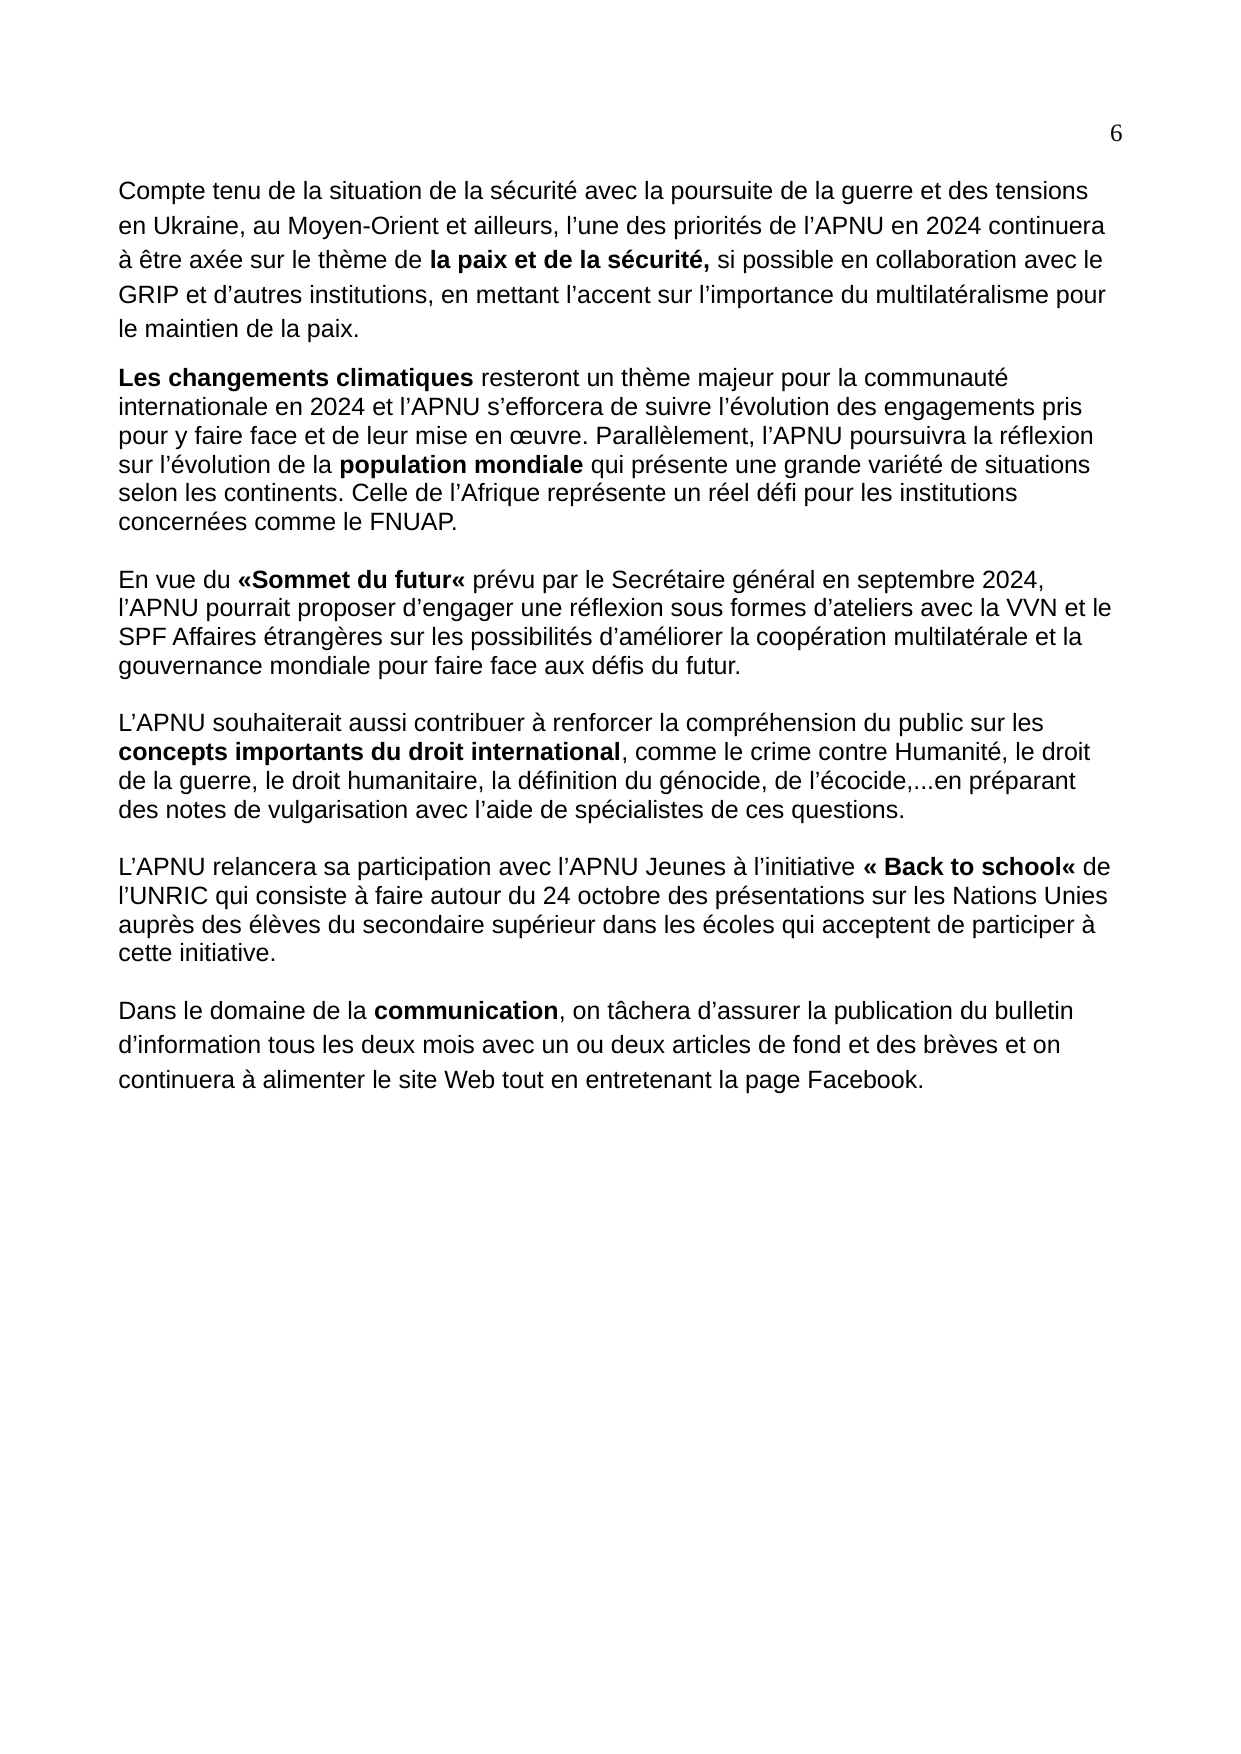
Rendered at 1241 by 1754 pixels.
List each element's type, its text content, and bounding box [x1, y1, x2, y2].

text L’APNU souhaiterait aussi contribuer à renforcer la compréhension du public sur les concepts importants du droit international, comme le crime contre Humanité, le droit de la guerre, le droit humanitaire, la définition du génocide, de l’écocide,...en préparant des notes de vulgarisation avec l’aide de spécialistes de ces questions. [118, 708, 1122, 823]
text Dans le domaine de la communication, on tâchera d’assurer la publication du bulletin d’information tous les deux mois avec un ou deux articles de fond et des brèves et on continuera à alimenter le site Web tout en entretenant la page Facebook. [118, 996, 1122, 1093]
text Compte tenu de la situation de la sécurité avec la poursuite de la guerre et des tensions en Ukraine, au Moyen-Orient et ailleurs, l’une des priorités de l’APNU en 2024 continuera à être axée sur le thème de la paix et de la sécurité, si possible en collaboration avec le GRIP et d’autres institutions, en mettant l’accent sur l’importance du multilatéralisme pour le maintien de la paix. [118, 176, 1122, 343]
text Les changements climatiques resteront un thème majeur pour la communauté internationale en 2024 et l’APNU s’efforcera de suivre l’évolution des engagements pris pour y faire face et de leur mise en œuvre. Parallèlement, l’APNU poursuivra la réflexion sur l’évolution de la population mondiale qui présente une grande variété de situations selon les continents. Celle de l’Afrique représente un réel défi pour les institutions concernées comme le FNUAP. [118, 363, 1122, 536]
text En vue du «Sommet du futur« prévu par le Secrétaire général en septembre 2024, l’APNU pourrait proposer d’engager une réflexion sous formes d’ateliers avec la VVN et le SPF Affaires étrangères sur les possibilités d’améliorer la coopération multilatérale et la gouvernance mondiale pour faire face aux défis du futur. [118, 564, 1122, 679]
text L’APNU relancera sa participation avec l’APNU Jeunes à l’initiative « Back to school« de l’UNRIC qui consiste à faire autour du 24 octobre des présentations sur les Nations Unies auprès des élèves du secondaire supérieur dans les écoles qui acceptent de participer à cette initiative. [118, 852, 1122, 967]
